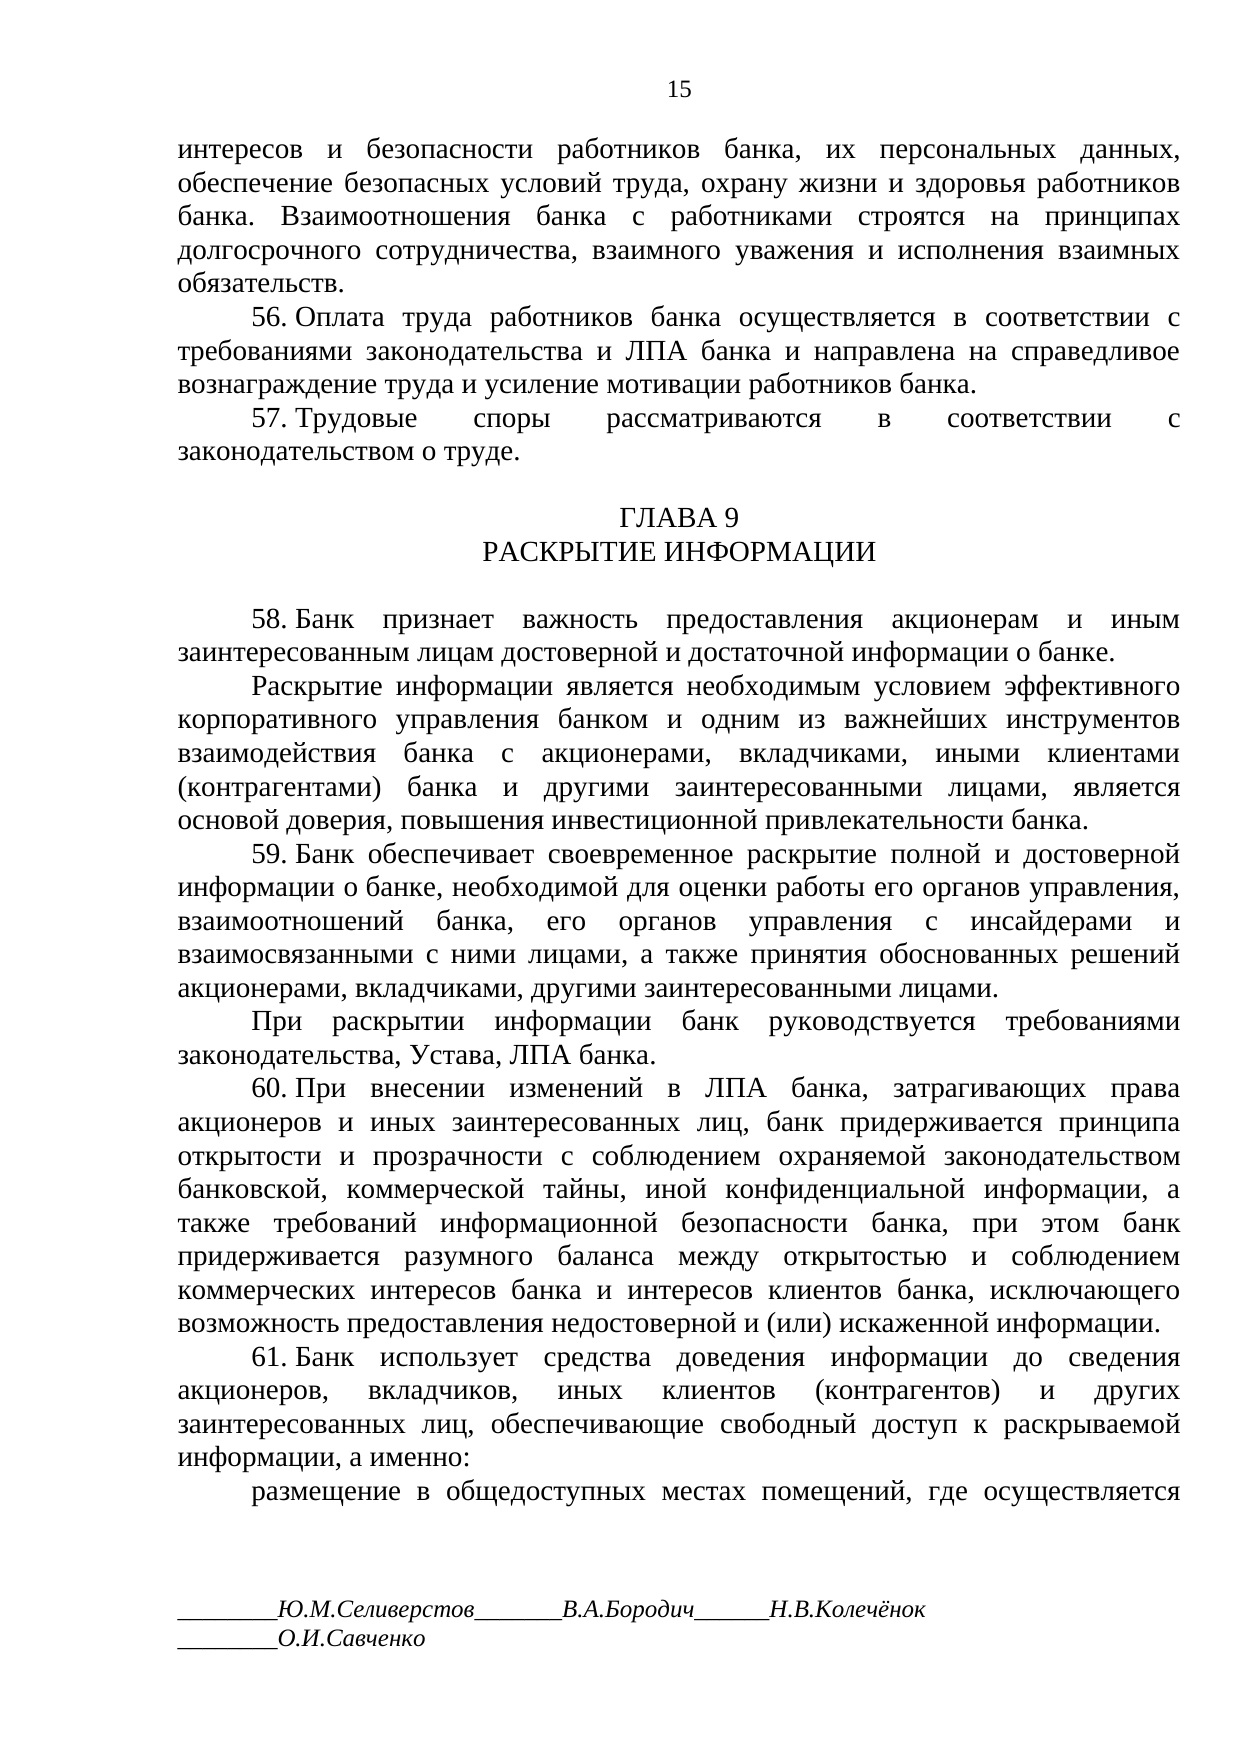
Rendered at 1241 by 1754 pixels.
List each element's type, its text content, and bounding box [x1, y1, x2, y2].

text 59. Банк обеспечивает своевременное раскрытие полной и достоверной информации о банке, необходимой для оценки работы его органов управления, взаимоотношений банка, его органов управления с инсайдерами и взаимосвязанными с ними лицами, а также принятия обоснованных решений акционерами, вкладчиками, другими заинтересованными лицами. [177, 836, 1181, 1003]
text 57. Трудовые споры рассматриваются в соответствии с законодательством о труде. [177, 400, 1181, 467]
text 58. Банк признает важность предоставления акционерам и иным заинтересованным лицам достоверной и достаточной информации о банке. [177, 601, 1181, 668]
text Раскрытие информации является необходимым условием эффективного корпоративного управления банком и одним из важнейших инструментов взаимодействия банка с акционерами, вкладчиками, иными клиентами (контрагентами) банка и другими заинтересованными лицами, является основой доверия, повышения инвестиционной привлекательности банка. [177, 668, 1181, 836]
text 56. Оплата труда работников банка осуществляется в соответствии с требованиями законодательства и ЛПА банка и направлена на справедливое вознаграждение труда и усиление мотивации работников банка. [177, 299, 1181, 400]
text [177, 131, 1181, 299]
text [177, 1473, 1181, 1507]
text ГЛАВА 9 [177, 500, 1181, 534]
text РАСКРЫТИЕ ИНФОРМАЦИИ [177, 534, 1181, 567]
text 61. Банк использует средства доведения информации до сведения акционеров, вкладчиков, иных клиентов (контрагентов) и других заинтересованных лиц, обеспечивающие свободный доступ к раскрываемой информации, а именно: [177, 1339, 1181, 1473]
text При раскрытии информации банк руководствуется требованиями законодательства, Устава, ЛПА банка. [177, 1003, 1181, 1071]
text 60. При внесении изменений в ЛПА банка, затрагивающих права акционеров и иных заинтересованных лиц, банк придерживается принципа открытости и прозрачности с соблюдением охраняемой законодательством банковской, коммерческой тайны, иной конфиденциальной информации, а также требований информационной безопасности банка, при этом банк придерживается разумного баланса между открытостью и соблюдением коммерческих интересов банка и интересов клиентов банка, исключающего возможность предоставления недостоверной и (или) искаженной информации. [177, 1071, 1181, 1339]
